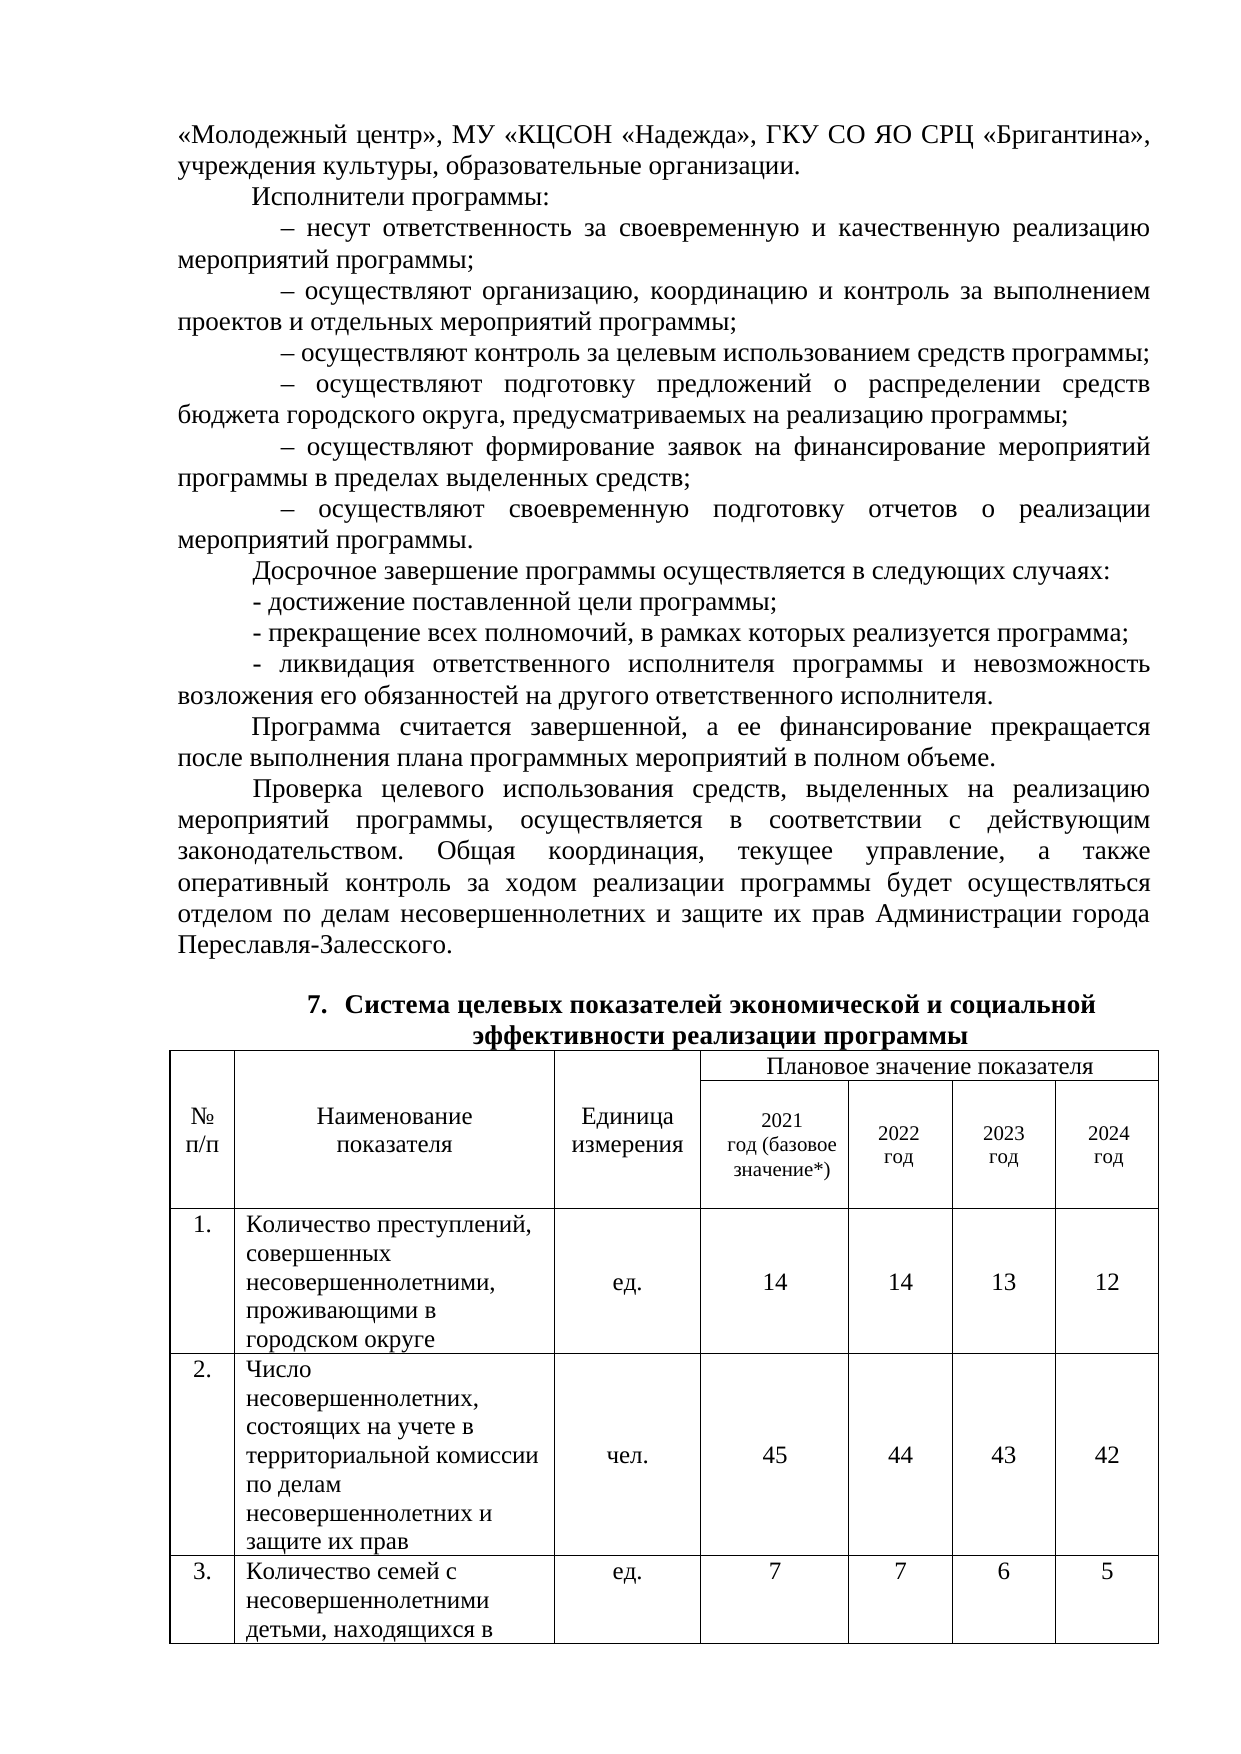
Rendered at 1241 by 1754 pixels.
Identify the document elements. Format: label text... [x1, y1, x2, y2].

table_cell 45 [701, 1354, 848, 1555]
table_cell ед. [555, 1209, 700, 1353]
table_cell 43 [953, 1354, 1055, 1555]
table_cell Количество преступлений, совершенных несовершеннолетними, проживающими в городском округе [235, 1209, 554, 1353]
text - прекращение всех полномочий, в рамках которых реализуется программа; [177, 616, 1152, 648]
table_header Плановое значение показателя [701, 1051, 1158, 1080]
text - ликвидация ответственного исполнителя программы и невозможность возложения его обязанностей на другого ответственного исполнителя. [177, 648, 1152, 710]
table_header Наименование показателя [235, 1051, 554, 1208]
text – несут ответственность за своевременную и качественную реализацию мероприятий программы; [177, 212, 1152, 274]
text Досрочное завершение программы осуществляется в следующих случаях: [177, 554, 1152, 585]
table_cell 14 [701, 1209, 848, 1353]
table_cell ед. [555, 1556, 700, 1642]
text Проверка целевого использования средств, выделенных на реализацию мероприятий программы, осуществляется в соответствии с действующим законодательством. Общая координация, текущее управление, а также оперативный контроль за ходом реализации программы будет осуществляться отделом по делам несовершеннолетних и защите их прав Администрации города Переславля-Залесского. [177, 772, 1152, 959]
table_cell 7 [849, 1556, 952, 1642]
table_cell 13 [953, 1209, 1055, 1353]
table_cell 44 [849, 1354, 952, 1555]
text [177, 118, 1152, 180]
table_cell 2024 год [1056, 1081, 1158, 1208]
table_cell 3. [171, 1556, 234, 1642]
table_header Единица измерения [555, 1051, 700, 1208]
table_cell 7 [701, 1556, 848, 1642]
text – осуществляют формирование заявок на финансирование мероприятий программы в пределах выделенных средств; [177, 429, 1152, 492]
table_cell 1. [171, 1209, 234, 1353]
table_header № п/п [171, 1051, 234, 1208]
table_cell 2023 год [953, 1081, 1055, 1208]
text – осуществляют подготовку предложений о распределении средств бюджета городского округа, предусматриваемых на реализацию программы; [177, 367, 1152, 429]
text Исполнители программы: [177, 180, 1152, 212]
table_cell Число несовершеннолетних, состоящих на учете в территориальной комиссии по делам несовершеннолетних и защите их прав [235, 1354, 554, 1555]
list Система целевых показателей экономической и социальной эффективности реализации программы [252, 988, 1152, 1050]
table_cell 2021 год (базовое значение*) [701, 1081, 848, 1208]
text – осуществляют своевременную подготовку отчетов о реализации мероприятий программы. [177, 492, 1152, 554]
table_cell 6 [953, 1556, 1055, 1642]
table_cell 5 [1056, 1556, 1158, 1642]
table_cell 12 [1056, 1209, 1158, 1353]
table_cell 2. [171, 1354, 234, 1555]
table_cell чел. [555, 1354, 700, 1555]
text - достижение поставленной цели программы; [177, 585, 1152, 616]
table_cell 14 [849, 1209, 952, 1353]
table_cell 42 [1056, 1354, 1158, 1555]
text – осуществляют контроль за целевым использованием средств программы; [177, 336, 1152, 367]
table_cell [235, 1556, 554, 1642]
text Программа считается завершенной, а ее финансирование прекращается после выполнения плана программных мероприятий в полном объеме. [177, 710, 1152, 772]
text – осуществляют организацию, координацию и контроль за выполнением проектов и отдельных мероприятий программы; [177, 274, 1152, 336]
table_cell 2022 год [849, 1081, 952, 1208]
